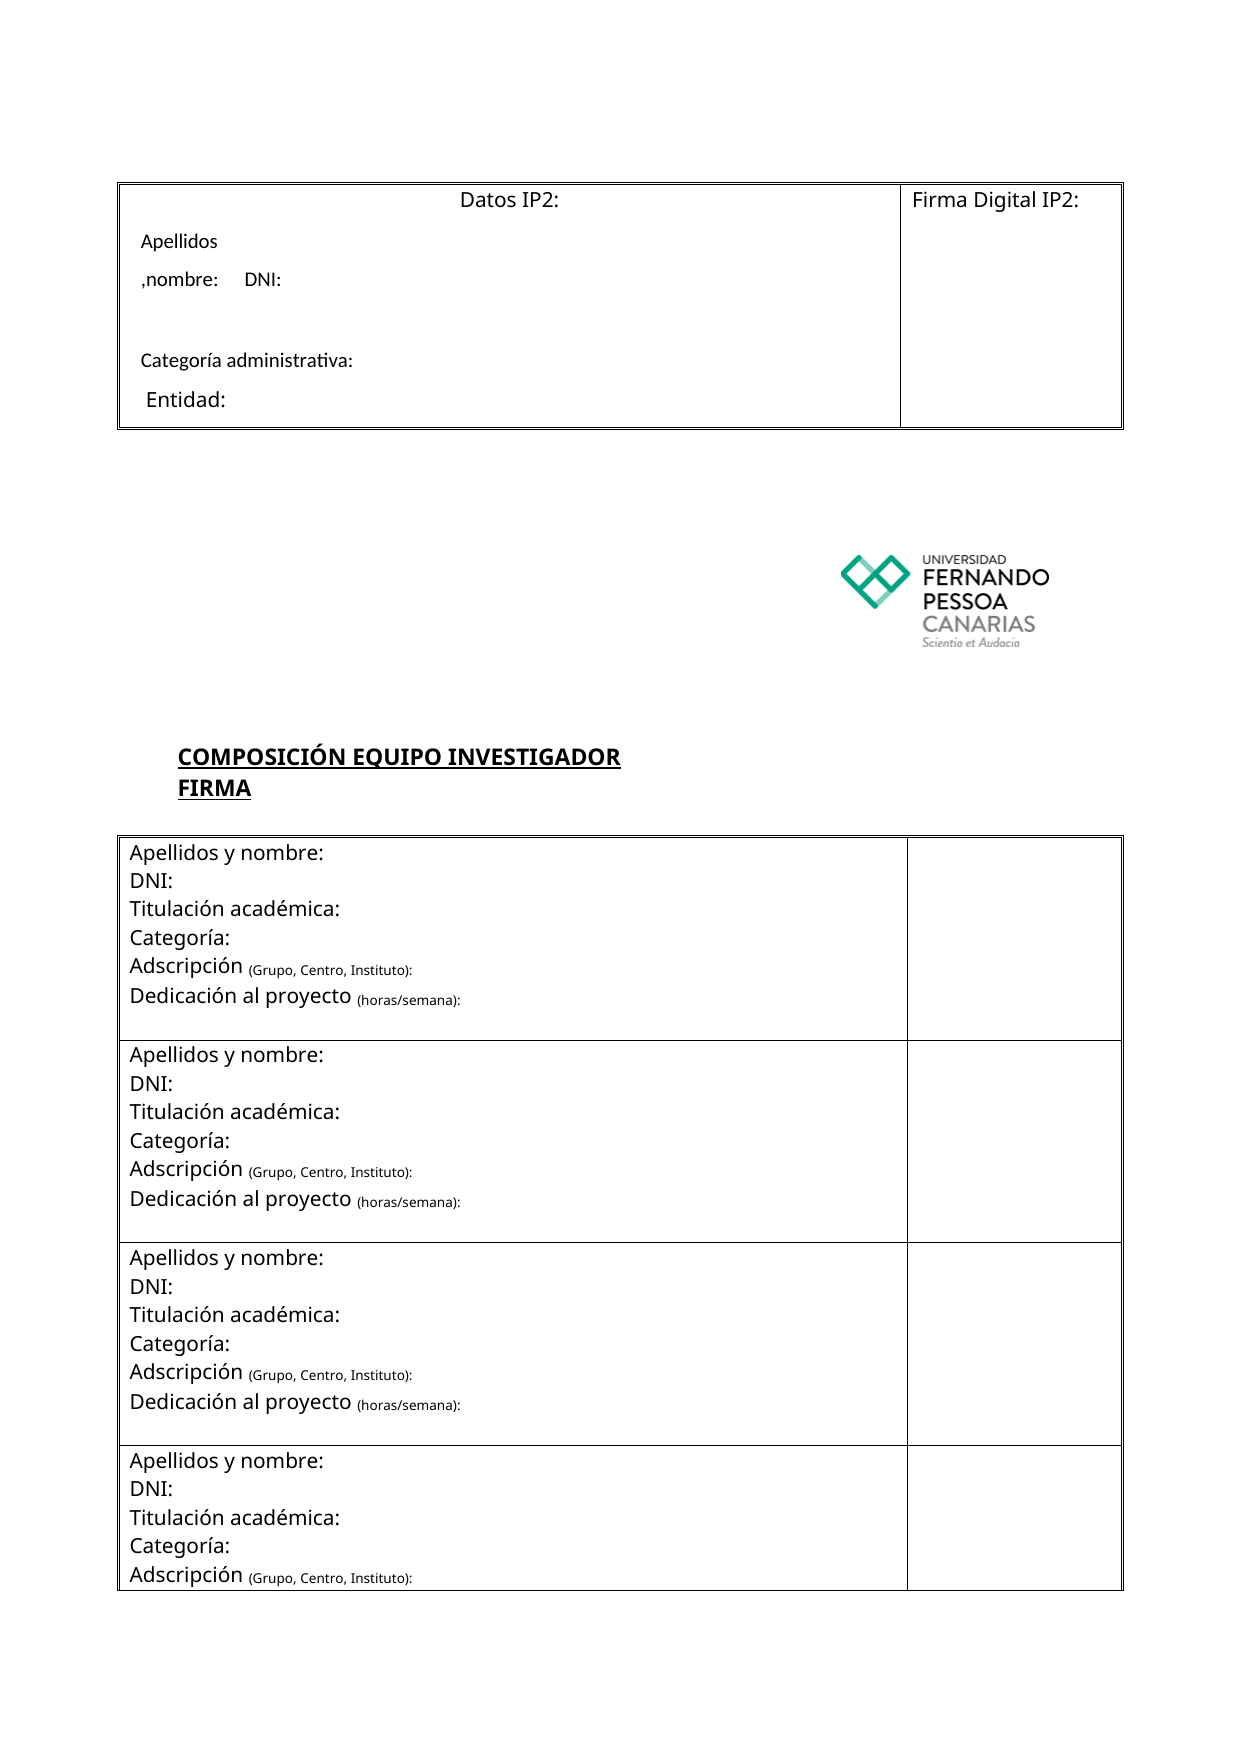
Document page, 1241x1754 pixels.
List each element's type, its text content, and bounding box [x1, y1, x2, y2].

table_header Apellidos y nombre: DNI: Titulación académica: Categoría: Adscripción (Grupo, Centro, Instituto): Dedicación al proyecto (horas/semana): [120, 838, 907, 1039]
table_cell [908, 1243, 1121, 1445]
table_header Firma Digital IP2: [901, 185, 1121, 427]
text COMPOSICIÓN EQUIPO INVESTIGADOR FIRMA [177, 741, 1063, 803]
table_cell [120, 1243, 907, 1445]
table_cell [908, 1041, 1121, 1242]
table_cell [908, 1446, 1121, 1590]
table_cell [120, 1446, 907, 1590]
table_header Datos IP2: Apellidos,nombre: DNI: Categoría administrativa: Entidad: [120, 185, 900, 427]
table_cell Apellidos y nombre: DNI: Titulación académica: Categoría: Adscripción (Grupo, Centro, Instituto): Dedicación al proyecto (horas/semana): [120, 1041, 907, 1242]
table_header [908, 838, 1121, 1039]
picture [841, 555, 1049, 647]
